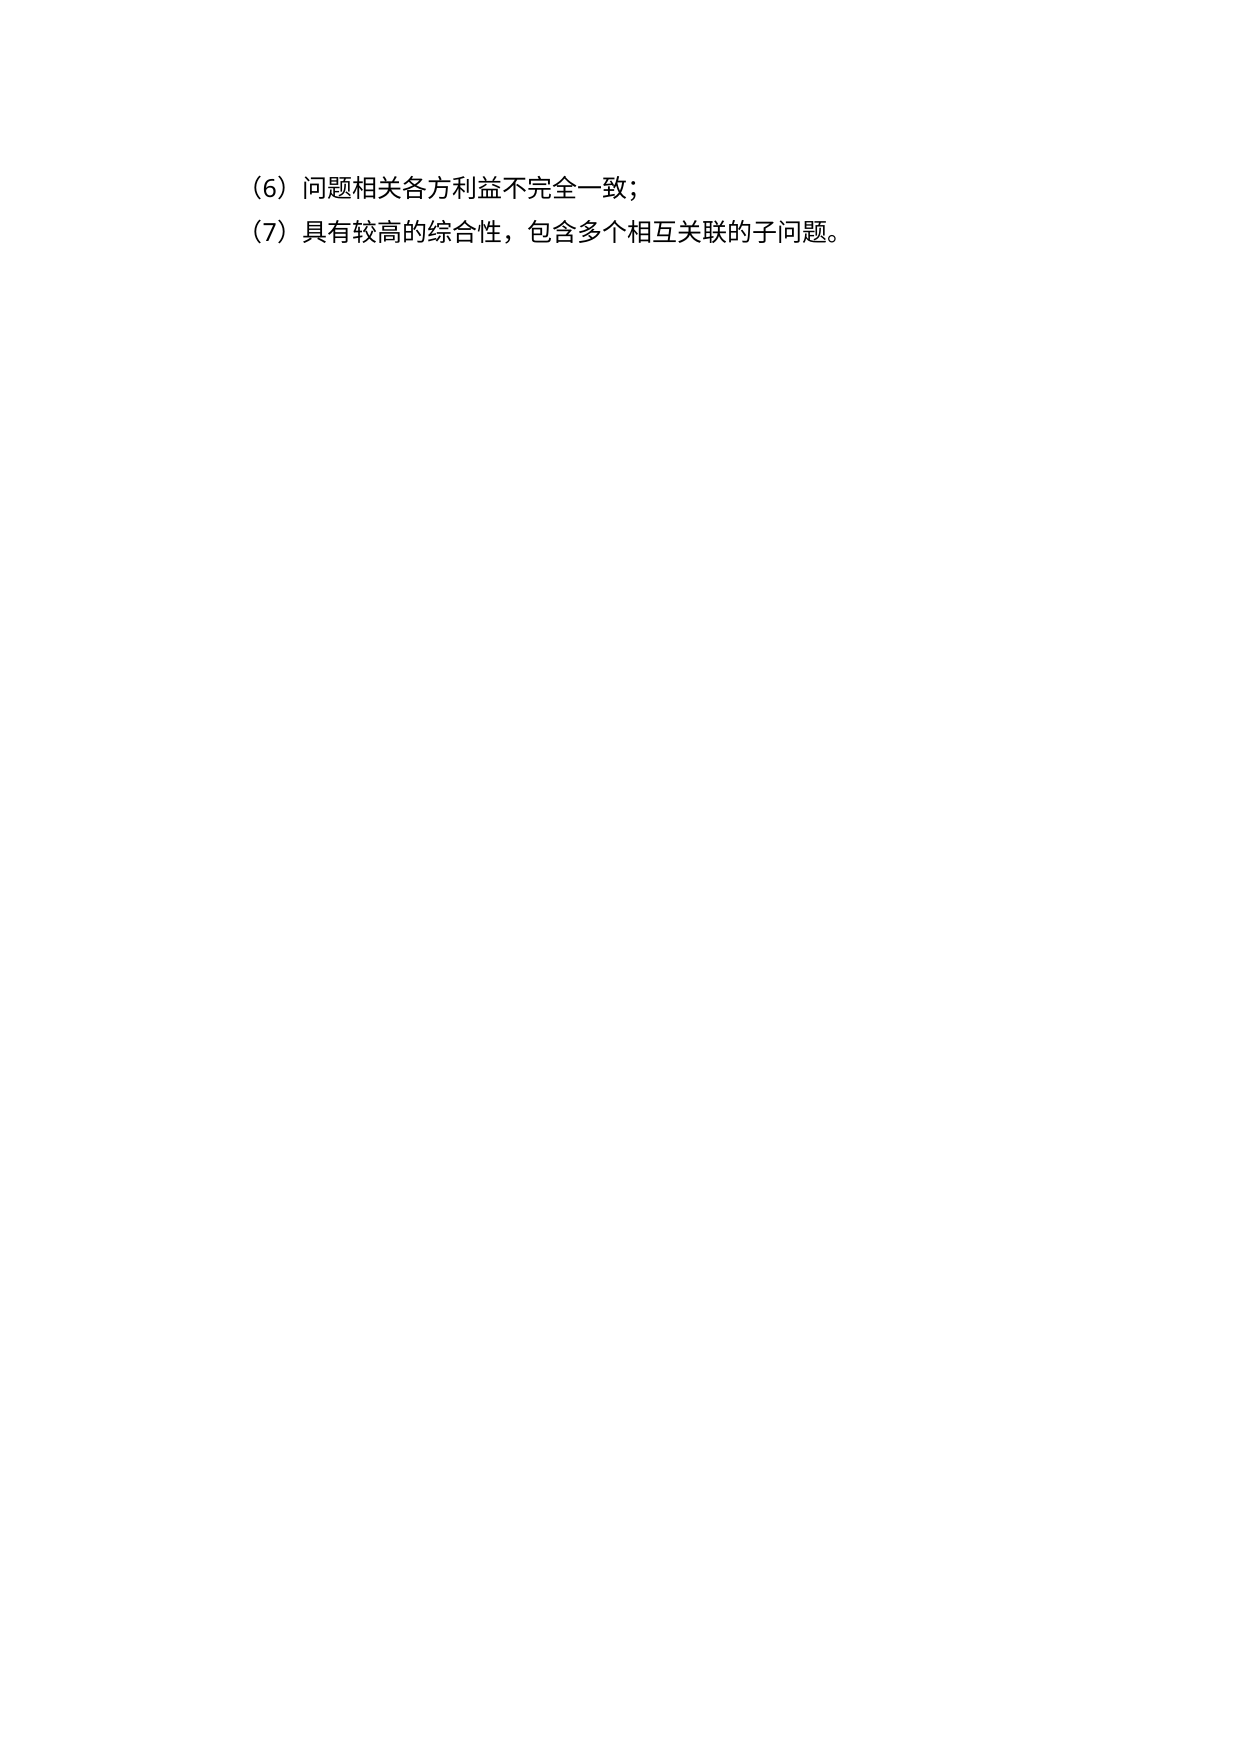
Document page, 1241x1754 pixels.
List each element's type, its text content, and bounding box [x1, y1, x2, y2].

text （7）具有较高的综合性，包含多个相互关联的子问题。1．通用标准 [187, 206, 1053, 251]
text （6）问题相关各方利益不完全一致； [187, 162, 1053, 206]
